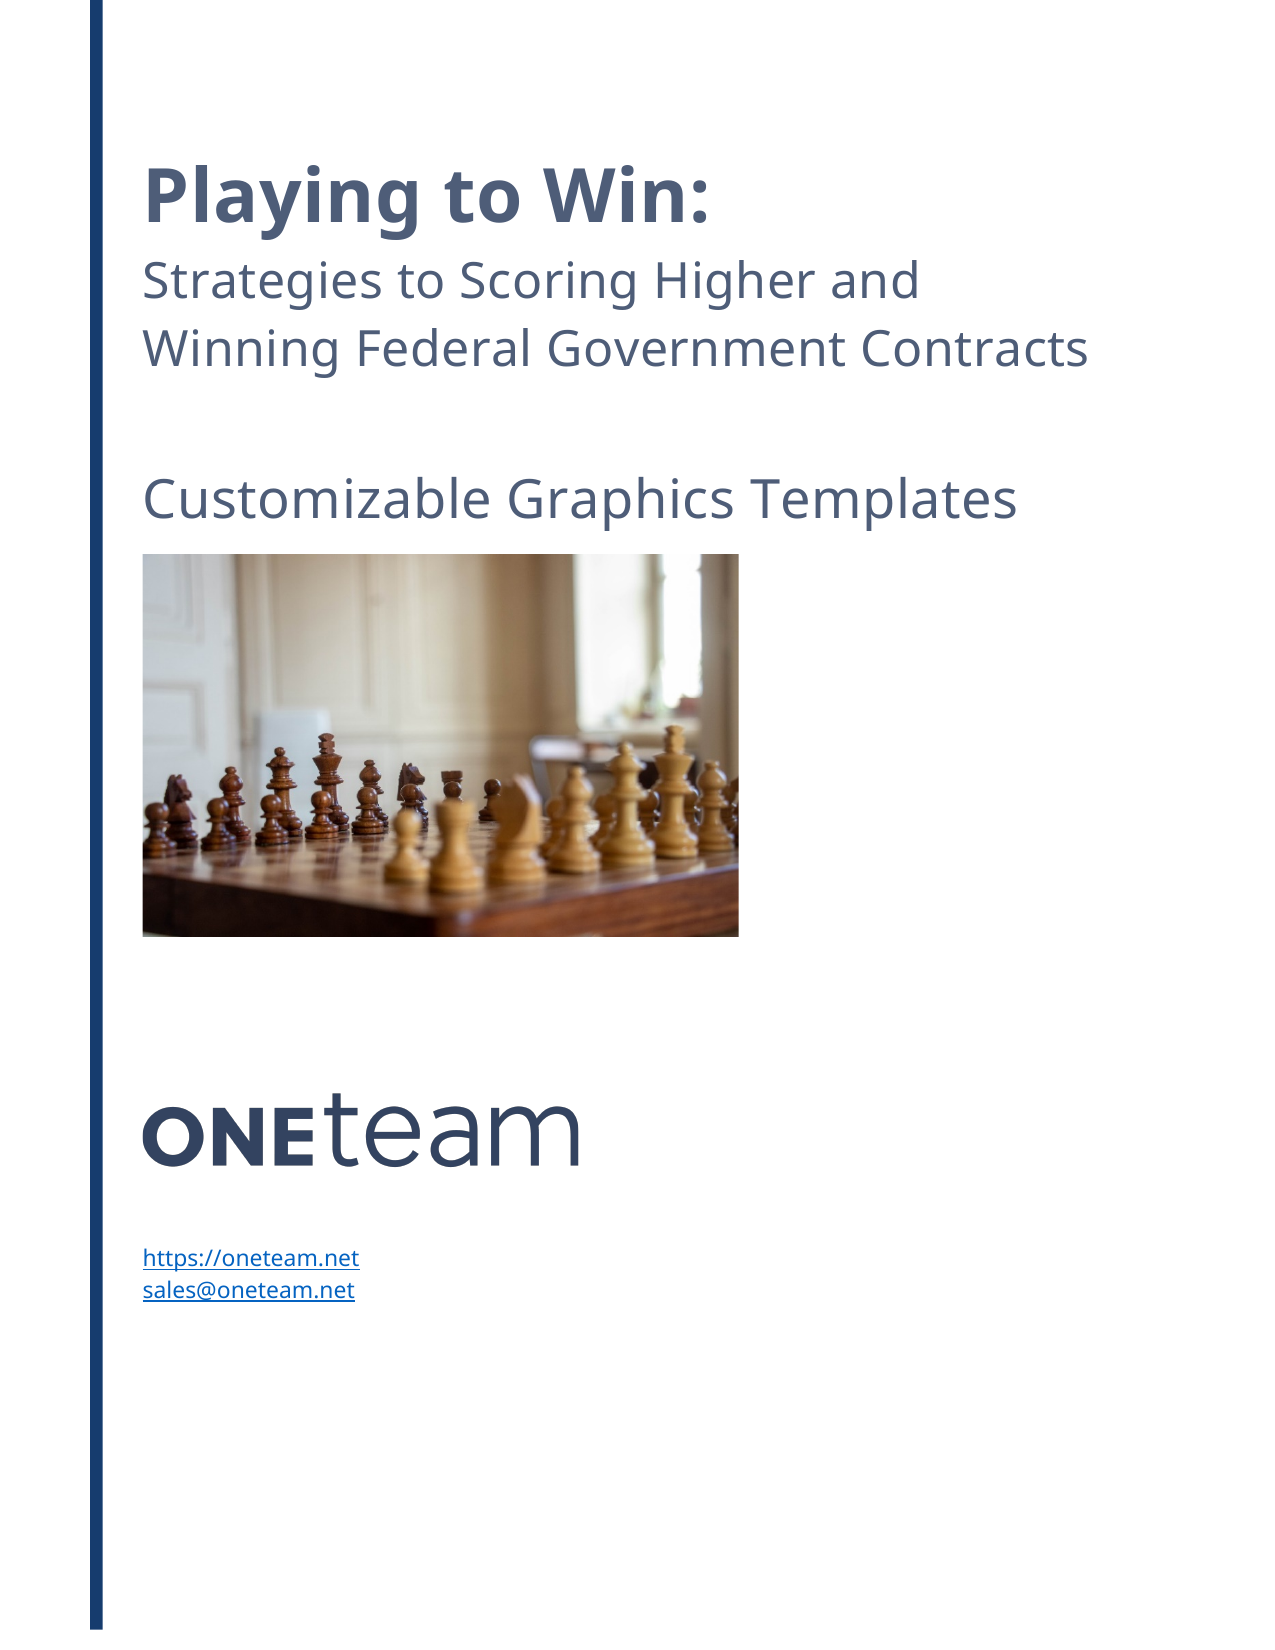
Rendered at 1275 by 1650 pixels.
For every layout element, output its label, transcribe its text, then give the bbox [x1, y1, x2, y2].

title Strategies to Scoring Higher and Winning Federal Government Contracts [142, 245, 1127, 381]
picture [142, 1093, 579, 1180]
text https://oneteam.net [142, 1242, 1132, 1273]
title Playing to Win: [142, 142, 1127, 245]
text sales@oneteam.net [142, 1273, 1132, 1305]
title Customizable Graphics Templates [142, 460, 1127, 534]
picture [142, 554, 739, 937]
